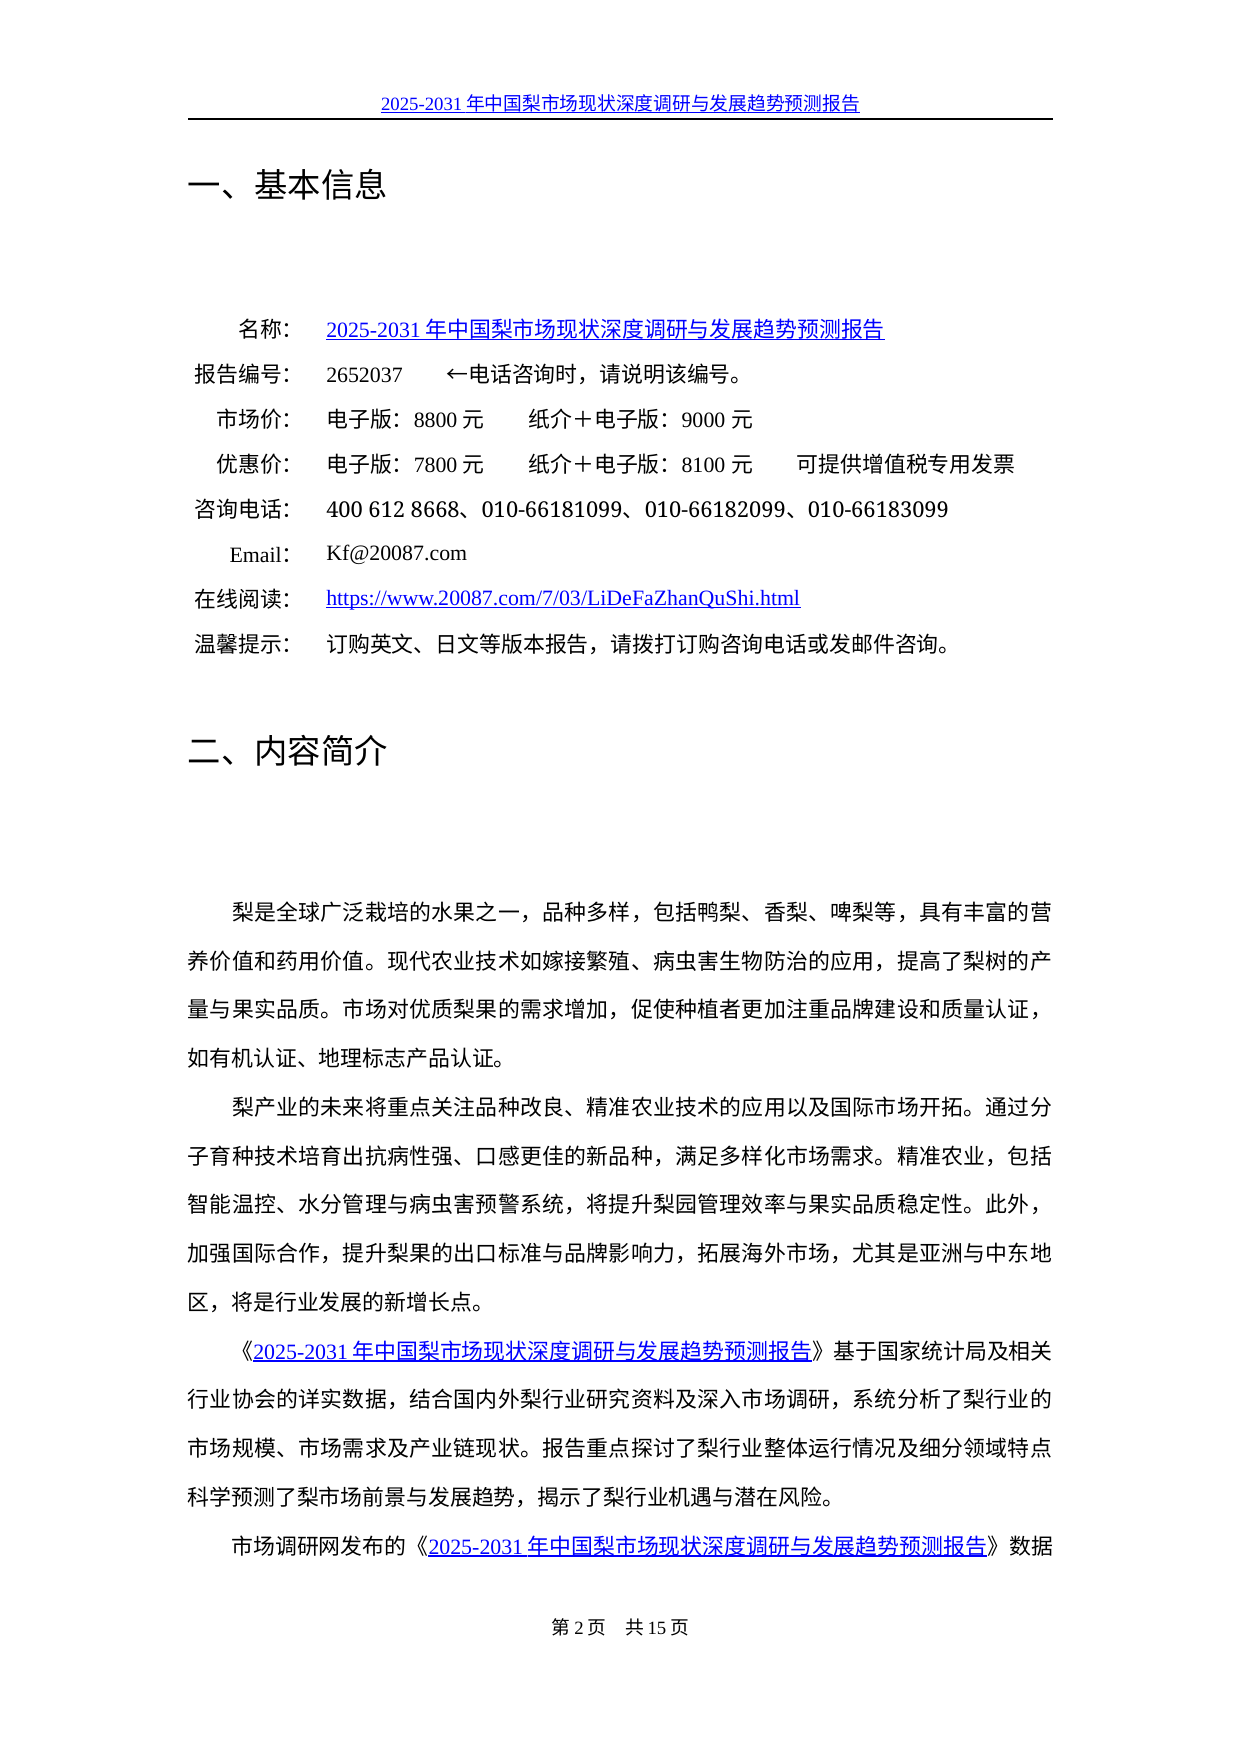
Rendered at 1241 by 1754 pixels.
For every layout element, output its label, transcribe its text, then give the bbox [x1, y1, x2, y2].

table_cell 优惠价： [167, 447, 315, 492]
title 一、基本信息 [187, 150, 1053, 215]
table_cell 咨询电话： [167, 492, 315, 537]
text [187, 894, 1053, 1561]
table_header 名称： [167, 312, 315, 357]
table_cell 温馨提示： [167, 627, 315, 672]
table_cell 400 612 8668、010-66181099、010-66182099、010-66183099 [315, 492, 1073, 537]
table_cell 在线阅读： [167, 582, 315, 627]
title 二、内容简介 [187, 717, 1053, 782]
table_cell 订购英文、日文等版本报告，请拨打订购咨询电话或发邮件咨询。 [315, 627, 1073, 672]
table_cell Kf@20087.com [315, 537, 1073, 582]
table_header 2025-2031年中国梨市场现状深度调研与发展趋势预测报告 [315, 312, 1073, 357]
table_cell Email： [167, 537, 315, 582]
table_cell 电子版：8800 元 纸介＋电子版：9000 元 [315, 402, 1073, 447]
table_cell 报告编号： [167, 357, 315, 402]
table_cell 市场价： [167, 402, 315, 447]
table_cell 2652037 ←电话咨询时，请说明该编号。 [315, 357, 1073, 402]
table_cell [315, 582, 1073, 627]
table_cell 电子版：7800 元 纸介＋电子版：8100 元 可提供增值税专用发票 [315, 447, 1073, 492]
